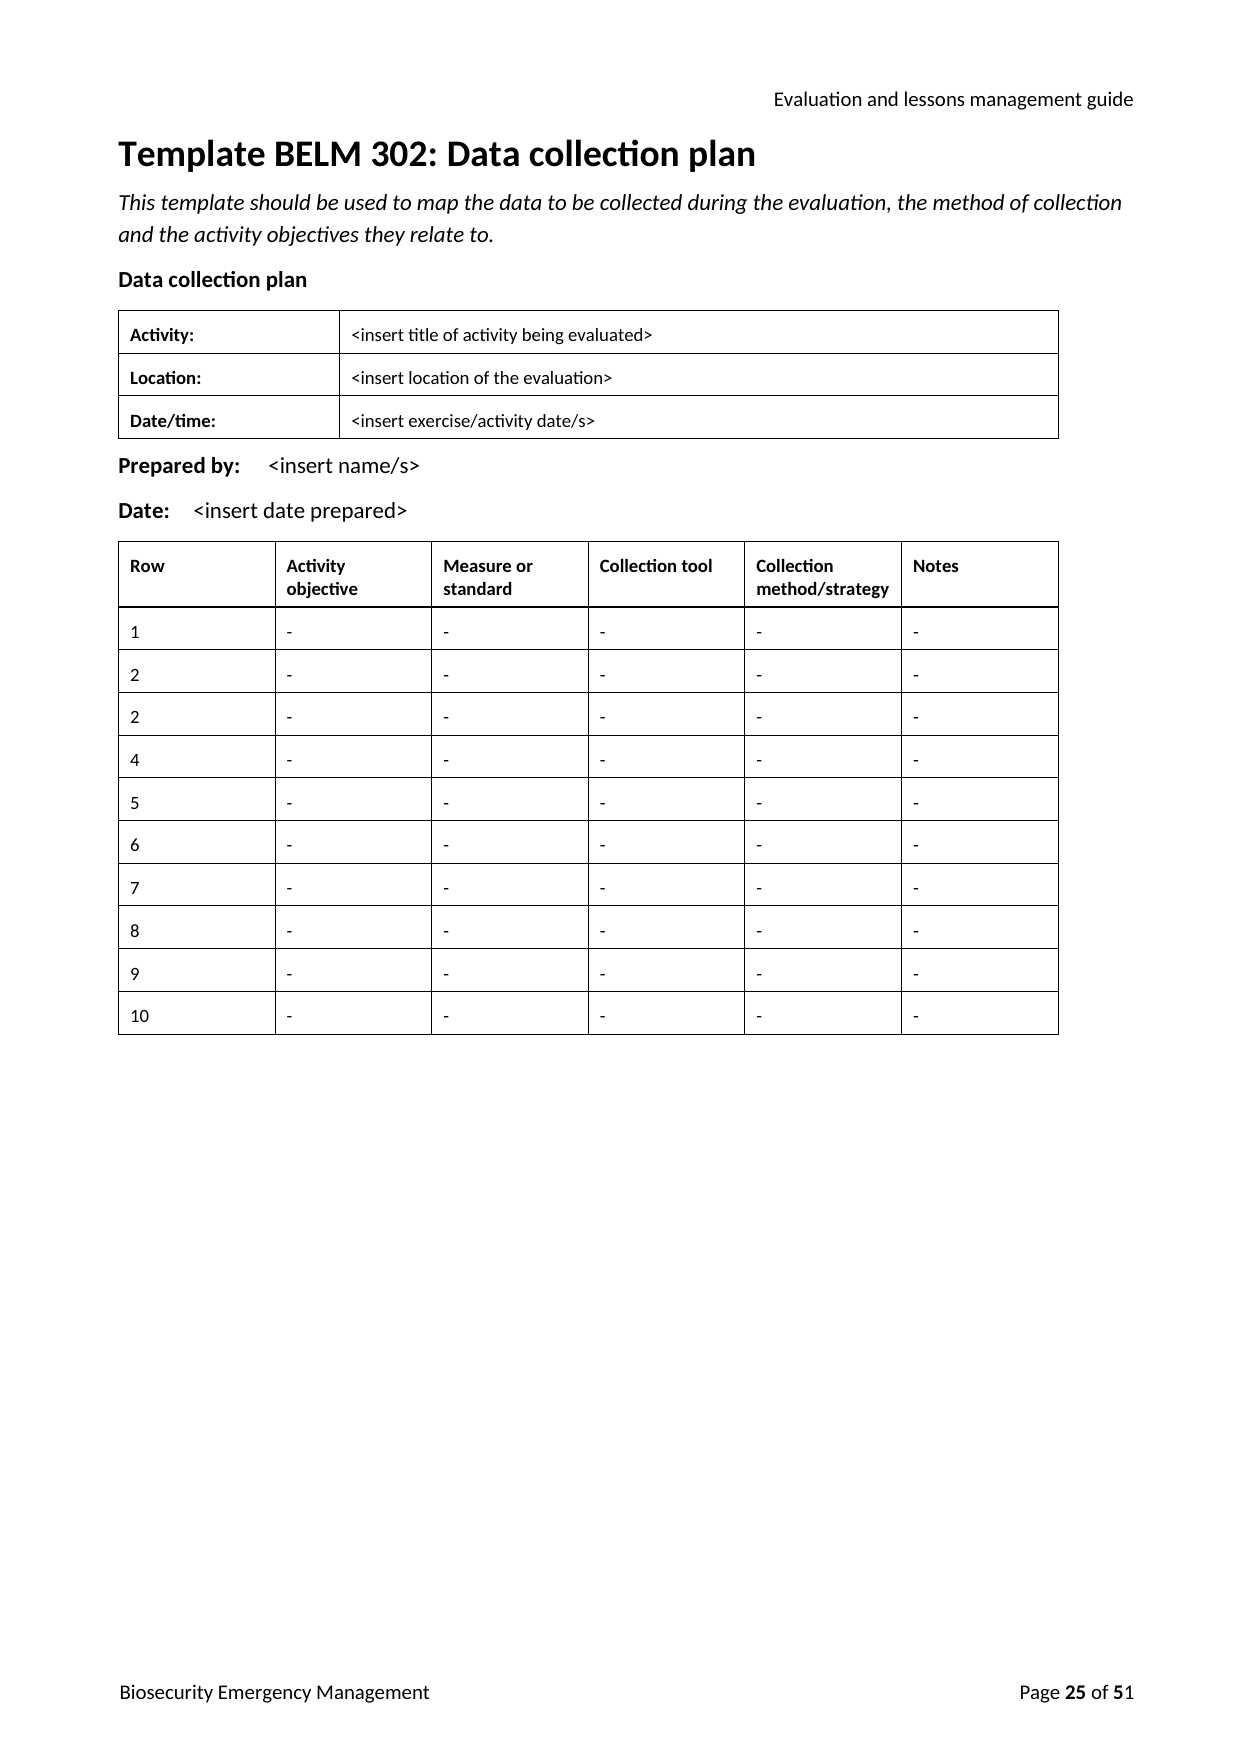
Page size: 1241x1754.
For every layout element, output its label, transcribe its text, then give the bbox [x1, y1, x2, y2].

table_cell - [902, 693, 1058, 734]
table_cell - [432, 906, 588, 948]
table_cell 6 [119, 821, 275, 863]
table_cell - [432, 736, 588, 777]
table_header <insert title of activity being evaluated> [340, 311, 1058, 352]
text Prepared by: <insert name/s> [118, 451, 1134, 479]
table_cell - [432, 992, 588, 1033]
table_cell - [276, 864, 431, 905]
table_cell - [589, 949, 744, 991]
table_header Collection method/strategy [745, 542, 901, 606]
table_cell - [902, 778, 1058, 820]
table_cell - [589, 736, 744, 777]
table_cell - [276, 608, 431, 649]
table_cell <insert location of the evaluation> [340, 354, 1058, 395]
table_cell 7 [119, 864, 275, 905]
table_cell - [902, 949, 1058, 991]
table_cell 9 [119, 949, 275, 991]
table_cell - [745, 736, 901, 777]
table_cell 1 [119, 608, 275, 649]
table_cell 4 [119, 736, 275, 777]
table_cell - [589, 778, 744, 820]
table_cell 5 [119, 778, 275, 820]
table_cell 2 [119, 693, 275, 734]
table_cell 8 [119, 906, 275, 948]
table_cell Date/time: [119, 396, 339, 438]
table_cell - [745, 608, 901, 649]
table_cell - [745, 778, 901, 820]
table_cell - [589, 693, 744, 734]
table_cell 2 [119, 650, 275, 692]
table_cell - [745, 906, 901, 948]
table_cell - [745, 821, 901, 863]
table_cell - [432, 949, 588, 991]
table_cell - [276, 821, 431, 863]
table_cell - [902, 821, 1058, 863]
table_header Activity objective [276, 542, 431, 606]
table_cell - [902, 650, 1058, 692]
table_cell - [276, 736, 431, 777]
table_cell - [902, 906, 1058, 948]
table_cell - [276, 650, 431, 692]
table_header Activity: [119, 311, 339, 352]
subtitle Template BELM 302: Data collection plan [118, 130, 1197, 176]
text Date: <insert date prepared> [118, 496, 1134, 524]
table_cell - [589, 906, 744, 948]
table_cell 10 [119, 992, 275, 1033]
table_cell - [902, 992, 1058, 1033]
table_cell - [589, 992, 744, 1033]
table_cell - [276, 992, 431, 1033]
table_cell - [902, 864, 1058, 905]
table_cell - [432, 650, 588, 692]
table_cell - [745, 992, 901, 1033]
table_header Notes [902, 542, 1058, 606]
table_cell - [432, 821, 588, 863]
table_cell - [745, 864, 901, 905]
table_cell - [745, 693, 901, 734]
table_cell - [902, 608, 1058, 649]
table_cell - [276, 906, 431, 948]
table_header Row [119, 542, 275, 606]
table_header Collection tool [589, 542, 744, 606]
table_cell - [432, 693, 588, 734]
table_cell - [276, 693, 431, 734]
table_cell - [432, 864, 588, 905]
table_cell <insert exercise/activity date/s> [340, 396, 1058, 438]
table_cell - [432, 608, 588, 649]
table_cell - [589, 864, 744, 905]
table_cell - [276, 949, 431, 991]
table_cell - [432, 778, 588, 820]
table_cell - [745, 949, 901, 991]
table_cell - [589, 821, 744, 863]
text Data collection plan [118, 265, 1134, 293]
table_cell - [902, 736, 1058, 777]
table_cell - [276, 778, 431, 820]
table_header Measure or standard [432, 542, 588, 606]
table_cell Location: [119, 354, 339, 395]
text This template should be used to map the data to be collected during the evaluation, the method of collection and the activity objectives they relate to. [118, 188, 1134, 248]
table_cell - [745, 650, 901, 692]
table_cell - [589, 650, 744, 692]
table_cell - [589, 608, 744, 649]
